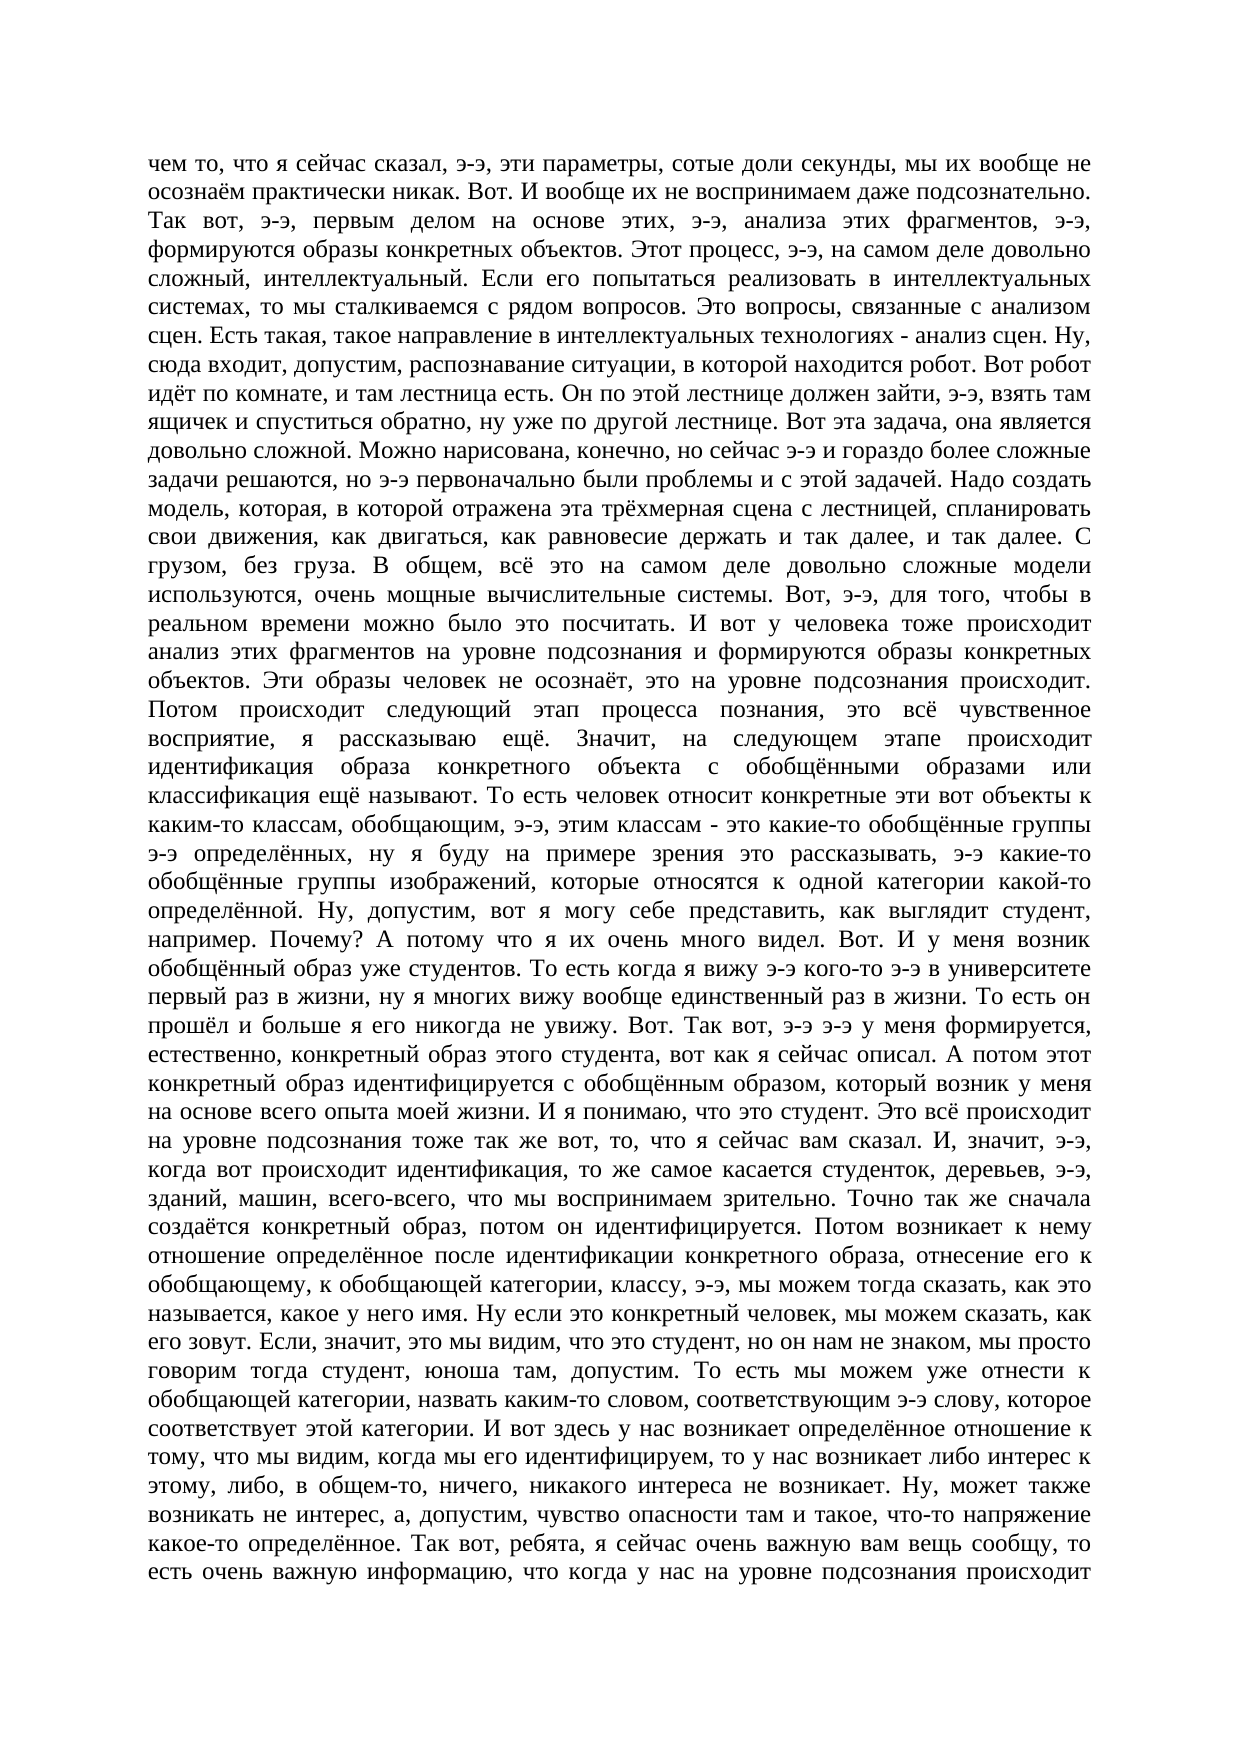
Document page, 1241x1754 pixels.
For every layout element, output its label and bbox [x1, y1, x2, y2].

text [148, 148, 1092, 1585]
